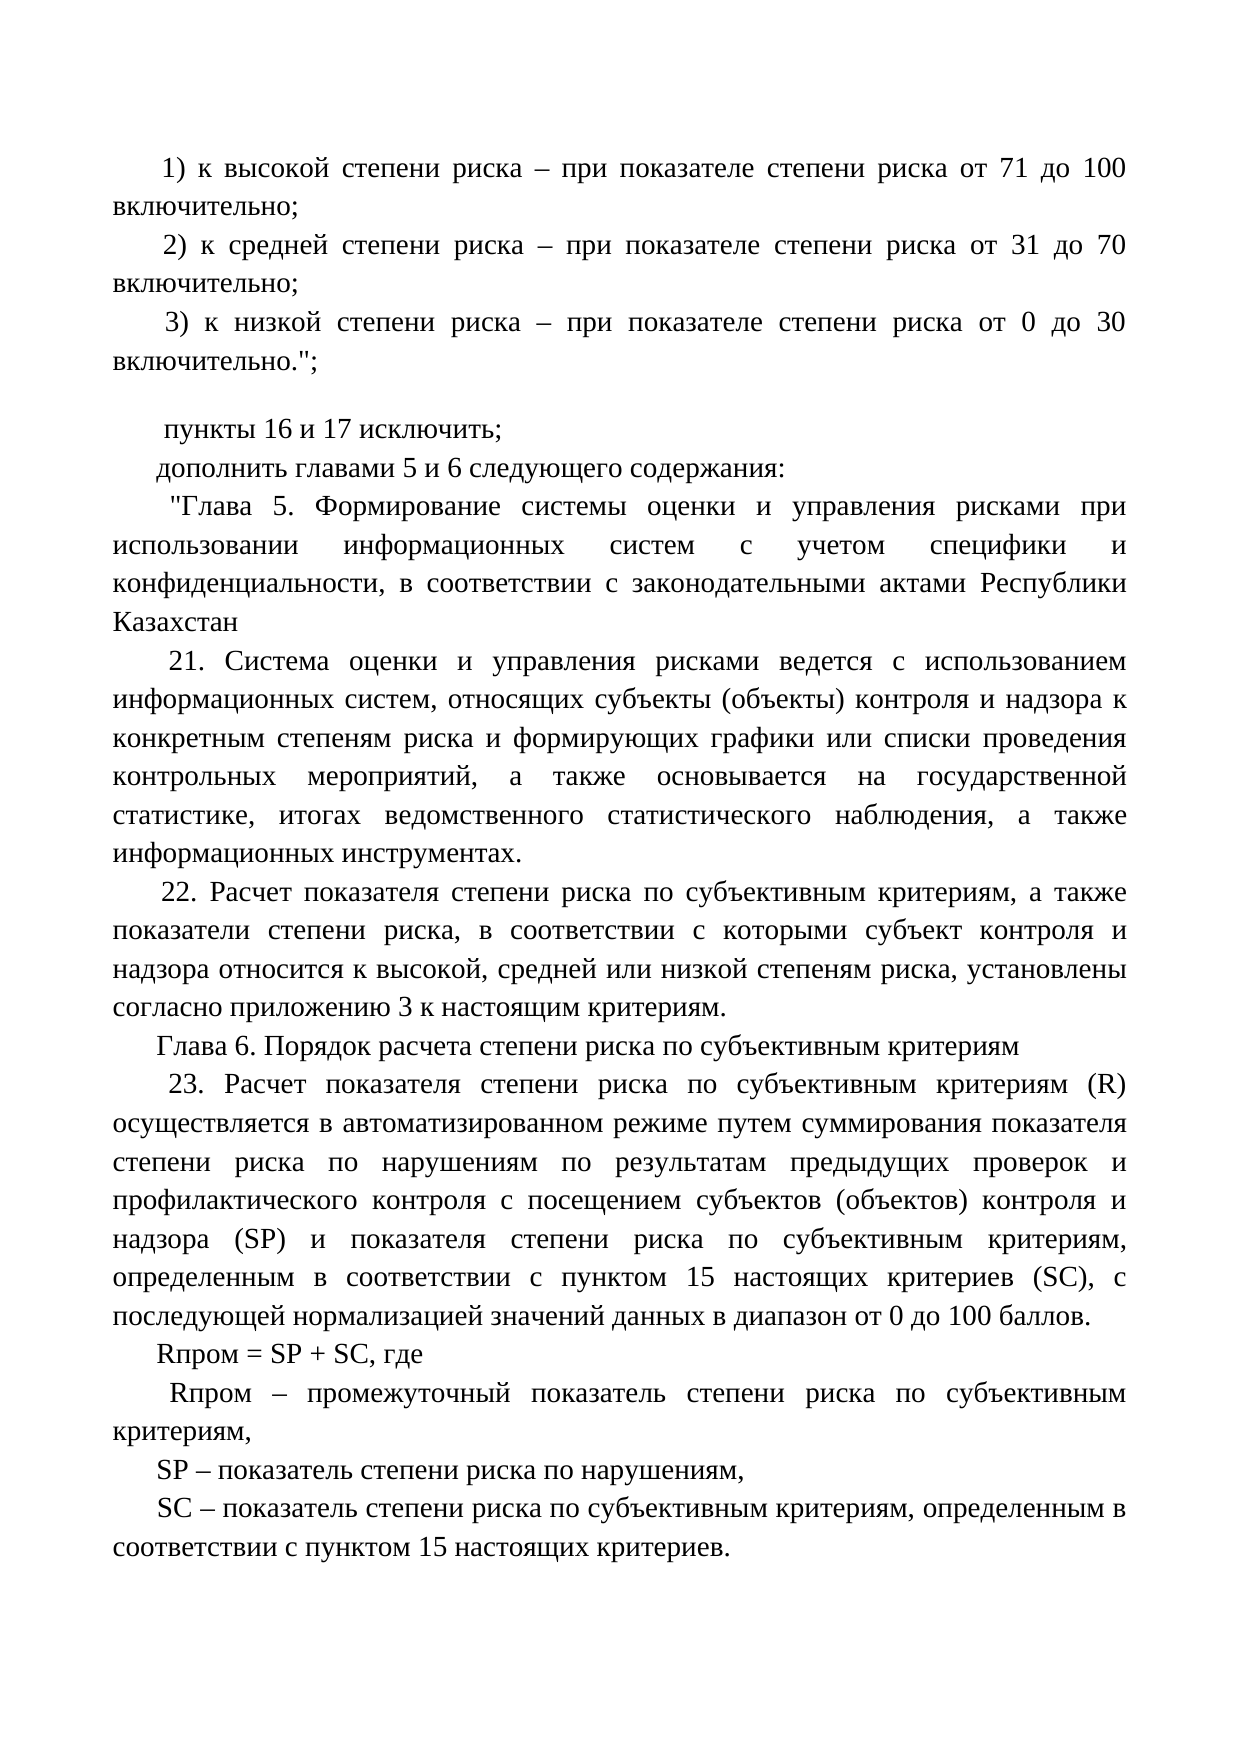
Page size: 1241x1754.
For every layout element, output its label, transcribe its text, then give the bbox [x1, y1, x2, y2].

text 1) к высокой степени риска – при показателе степени риска от 71 до 100 включительно; [112, 150, 1128, 222]
text SР – показатель степени риска по нарушениям, [112, 1452, 1128, 1486]
text дополнить главами 5 и 6 следующего содержания: [112, 450, 1128, 483]
text 22. Расчет показателя степени риска по субъективным критериям, а также показатели степени риска, в соответствии с которыми субъект контроля и надзора относится к высокой, средней или низкой степеням риска, установлены согласно приложению 3 к настоящим критериям. [112, 874, 1128, 1023]
text 21. Система оценки и управления рисками ведется с использованием информационных систем, относящих субъекты (объекты) контроля и надзора к конкретным степеням риска и формирующих графики или списки проведения контрольных мероприятий, а также основывается на государственной статистике, итогах ведомственного статистического наблюдения, а также информационных инструментах. [112, 643, 1128, 869]
text "Глава 5. Формирование системы оценки и управления рисками при использовании информационных систем с учетом специфики и конфиденциальности, в соответствии с законодательными актами Республики Казахстан [112, 488, 1128, 638]
text 23. Расчет показателя степени риска по субъективным критериям (R) осуществляется в автоматизированном режиме путем суммирования показателя степени риска по нарушениям по результатам предыдущих проверок и профилактического контроля с посещением субъектов (объектов) контроля и надзора (SP) и показателя степени риска по субъективным критериям, определенным в соответствии с пунктом 15 настоящих критериев (SC), с последующей нормализацией значений данных в диапазон от 0 до 100 баллов. [112, 1067, 1128, 1331]
text Глава 6. Порядок расчета степени риска по субъективным критериям [112, 1028, 1128, 1062]
text SC – показатель степени риска по субъективным критериям, определенным в соответствии с пунктом 15 настоящих критериев. [112, 1491, 1128, 1563]
text 3) к низкой степени риска – при показателе степени риска от 0 до 30 включительно."; [112, 304, 1128, 376]
text Rпром – промежуточный показатель степени риска по субъективным критериям, [112, 1375, 1128, 1447]
text Rпром = SP + SC, где [112, 1336, 1128, 1370]
text пункты 16 и 17 исключить; [112, 411, 1128, 445]
text 2) к средней степени риска – при показателе степени риска от 31 до 70 включительно; [112, 227, 1128, 299]
